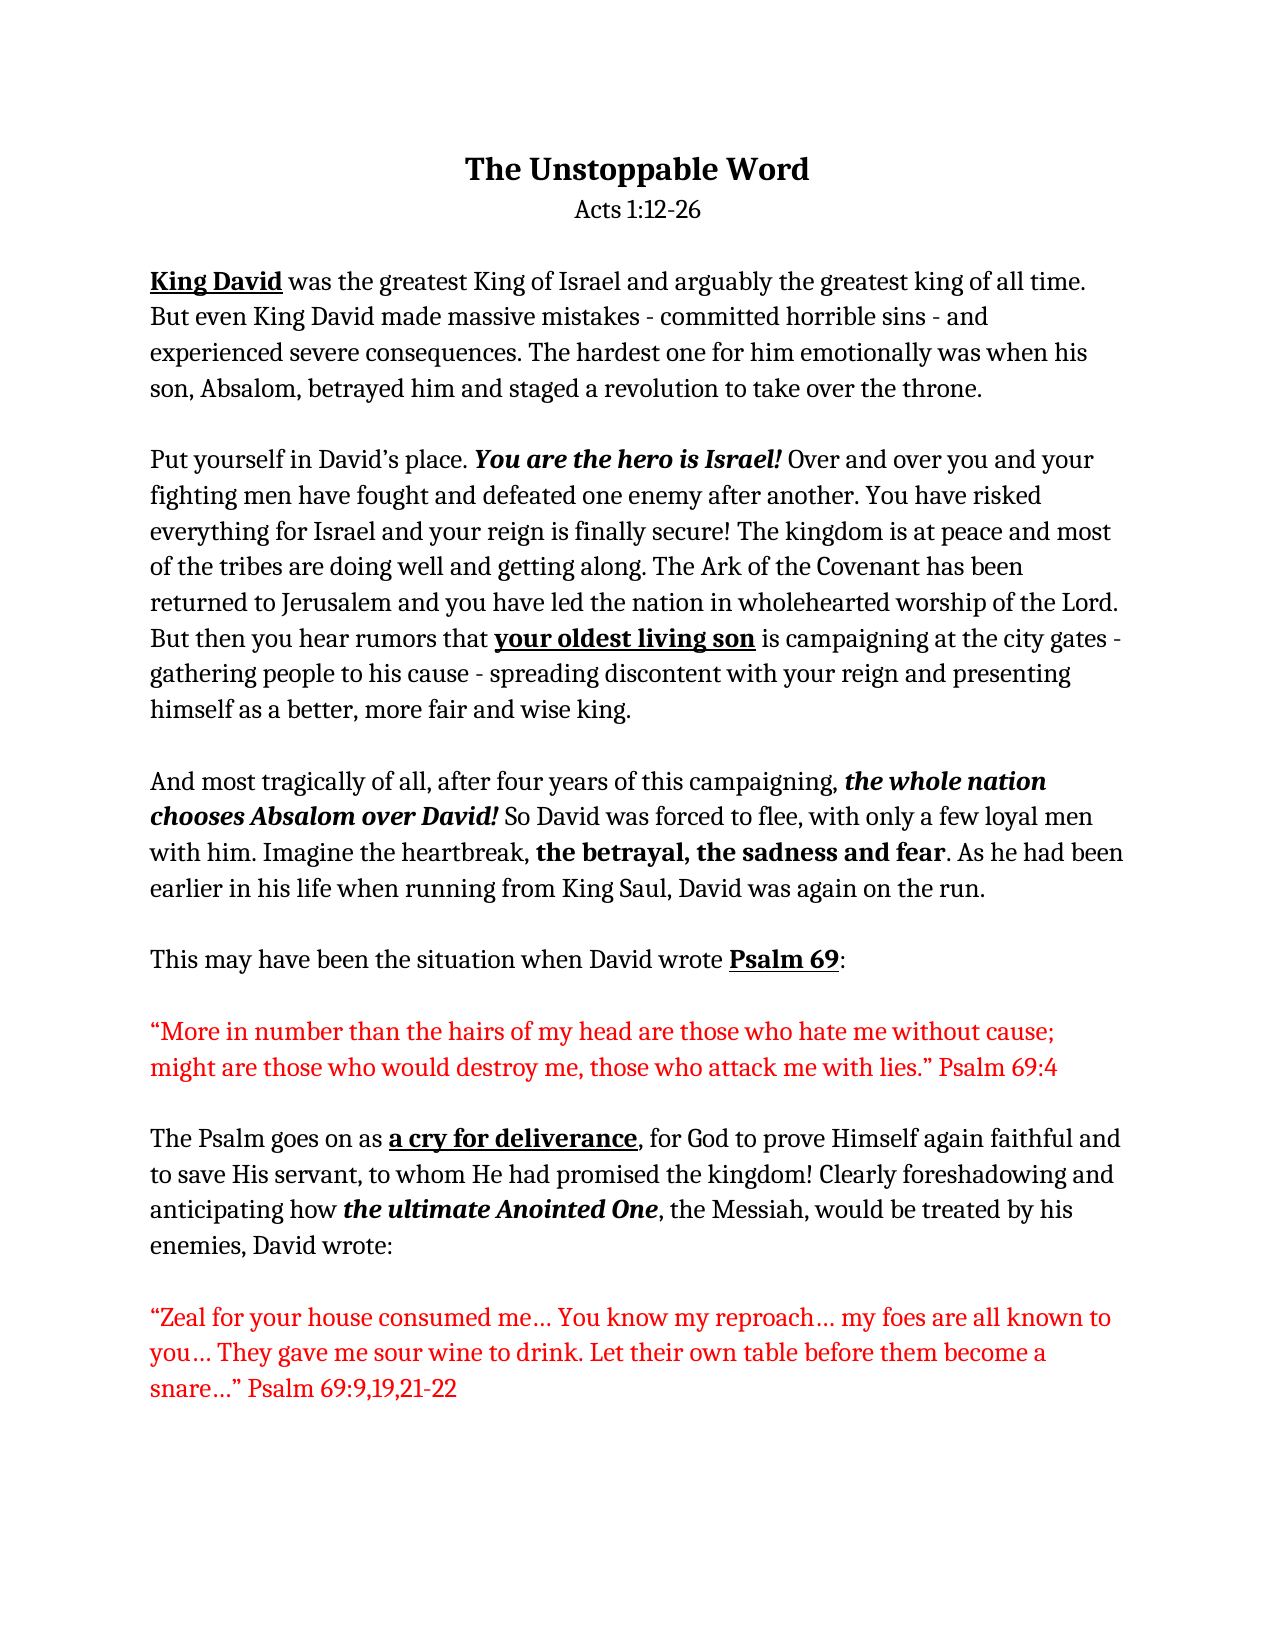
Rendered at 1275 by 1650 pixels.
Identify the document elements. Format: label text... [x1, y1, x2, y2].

text King David was the greatest King of Israel and arguably the greatest king of all time. But even King David made massive mistakes - committed horrible sins - and experienced severe consequences. The hardest one for him emotionally was when his son, Absalom, betrayed him and staged a revolution to take over the throne. [150, 266, 1125, 404]
text And most tragically of all, after four years of this campaigning, the whole nation chooses Absalom over David! So David was forced to flee, with only a few loyal men with him. Imagine the heartbreak, the betrayal, the sadness and fear. As he had been earlier in his life when running from King Saul, David was again on the run. [150, 766, 1125, 904]
text “Zeal for your house consumed me… You know my reproach… my foes are all known to you… They gave me sour wine to drink. Let their own table before them become a snare…” Psalm 69:9,19,21-22 [150, 1302, 1125, 1404]
text Put yourself in David’s place. You are the hero is Israel! Over and over you and your fighting men have fought and defeated one enemy after another. You have risked everything for Israel and your reign is finally secure! The kingdom is at peace and most of the tribes are doing well and getting along. The Ark of the Covenant has been returned to Jerusalem and you have led the nation in wholehearted worship of the Lord. But then you hear rumors that your oldest living son is campaigning at the city gates - gathering people to his cause - spreading discontent with your reign and presenting himself as a better, more fair and wise king. [150, 444, 1125, 725]
text Acts 1:12-26 [150, 194, 1125, 225]
text “More in number than the hairs of my head are those who hate me without cause; might are those who would destroy me, those who attack me with lies.” Psalm 69:4 [150, 1016, 1125, 1083]
text This may have been the situation when David wrote Psalm 69: [150, 944, 1125, 976]
text The Unstoppable Word [150, 150, 1125, 188]
text The Psalm goes on as a cry for deliverance, for God to prove Himself again faithful and to save His servant, to whom He had promised the kingdom! Clearly foreshadowing and anticipating how the ultimate Anointed One, the Messiah, would be treated by his enemies, David wrote: [150, 1123, 1125, 1261]
